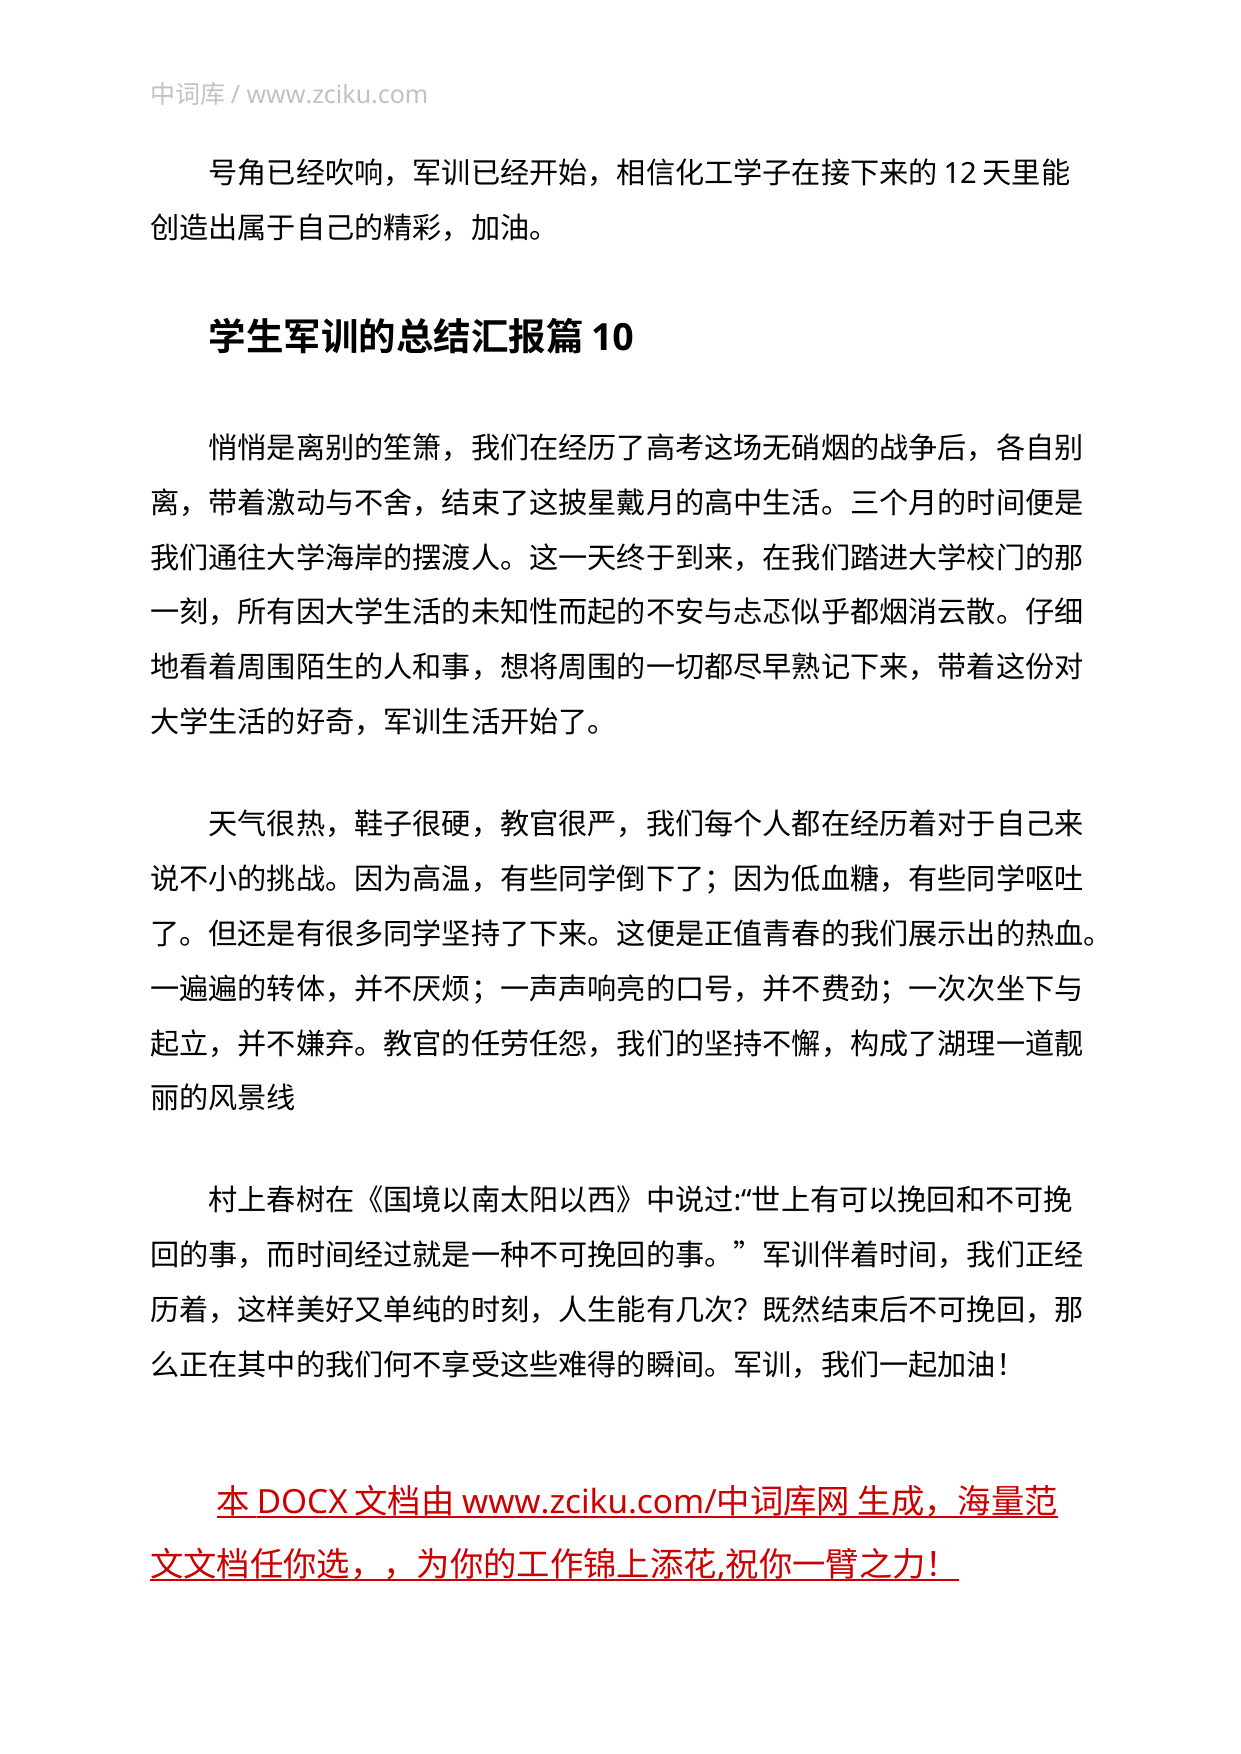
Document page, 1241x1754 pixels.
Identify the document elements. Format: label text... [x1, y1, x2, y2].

text 本DOCX文档由 www.zciku.com/中词库网 生成，海量范文文档任你选，，为你的工作锦上添花,祝你一臂之力！ [150, 1475, 1090, 1586]
text 悄悄是离别的笙箫，我们在经历了高考这场无硝烟的战争后，各自别离，带着激动与不舍，结束了这披星戴月的高中生活。三个月的时间便是我们通往大学海岸的摆渡人。这一天终于到来，在我们踏进大学校门的那一刻，所有因大学生活的未知性而起的不安与忐忑似乎都烟消云散。仔细地看着周围陌生的人和事，想将周围的一切都尽早熟记下来，带着这份对大学生活的好奇，军训生活开始了。 [150, 424, 1090, 741]
text 村上春树在《国境以南太阳以西》中说过:“世上有可以挽回和不可挽回的事，而时间经过就是一种不可挽回的事。”军训伴着时间，我们正经历着，这样美好又单纯的时刻，人生能有几次？既然结束后不可挽回，那么正在其中的我们何不享受这些难得的瞬间。军训，我们一起加油！ [150, 1177, 1090, 1384]
text 天气很热，鞋子很硬，教官很严，我们每个人都在经历着对于自己来说不小的挑战。因为高温，有些同学倒下了；因为低血糖，有些同学呕吐了。但还是有很多同学坚持了下来。这便是正值青春的我们展示出的热血。一遍遍的转体，并不厌烦；一声声响亮的口号，并不费劲；一次次坐下与起立，并不嫌弃。教官的任劳任怨，我们的坚持不懈，构成了湖理一道靓丽的风景线 [150, 801, 1090, 1117]
text 学生军训的总结汇报篇10 [150, 307, 1090, 361]
text 号角已经吹响，军训已经开始，相信化工学子在接下来的12天里能创造出属于自己的精彩，加油。 [150, 150, 1090, 247]
